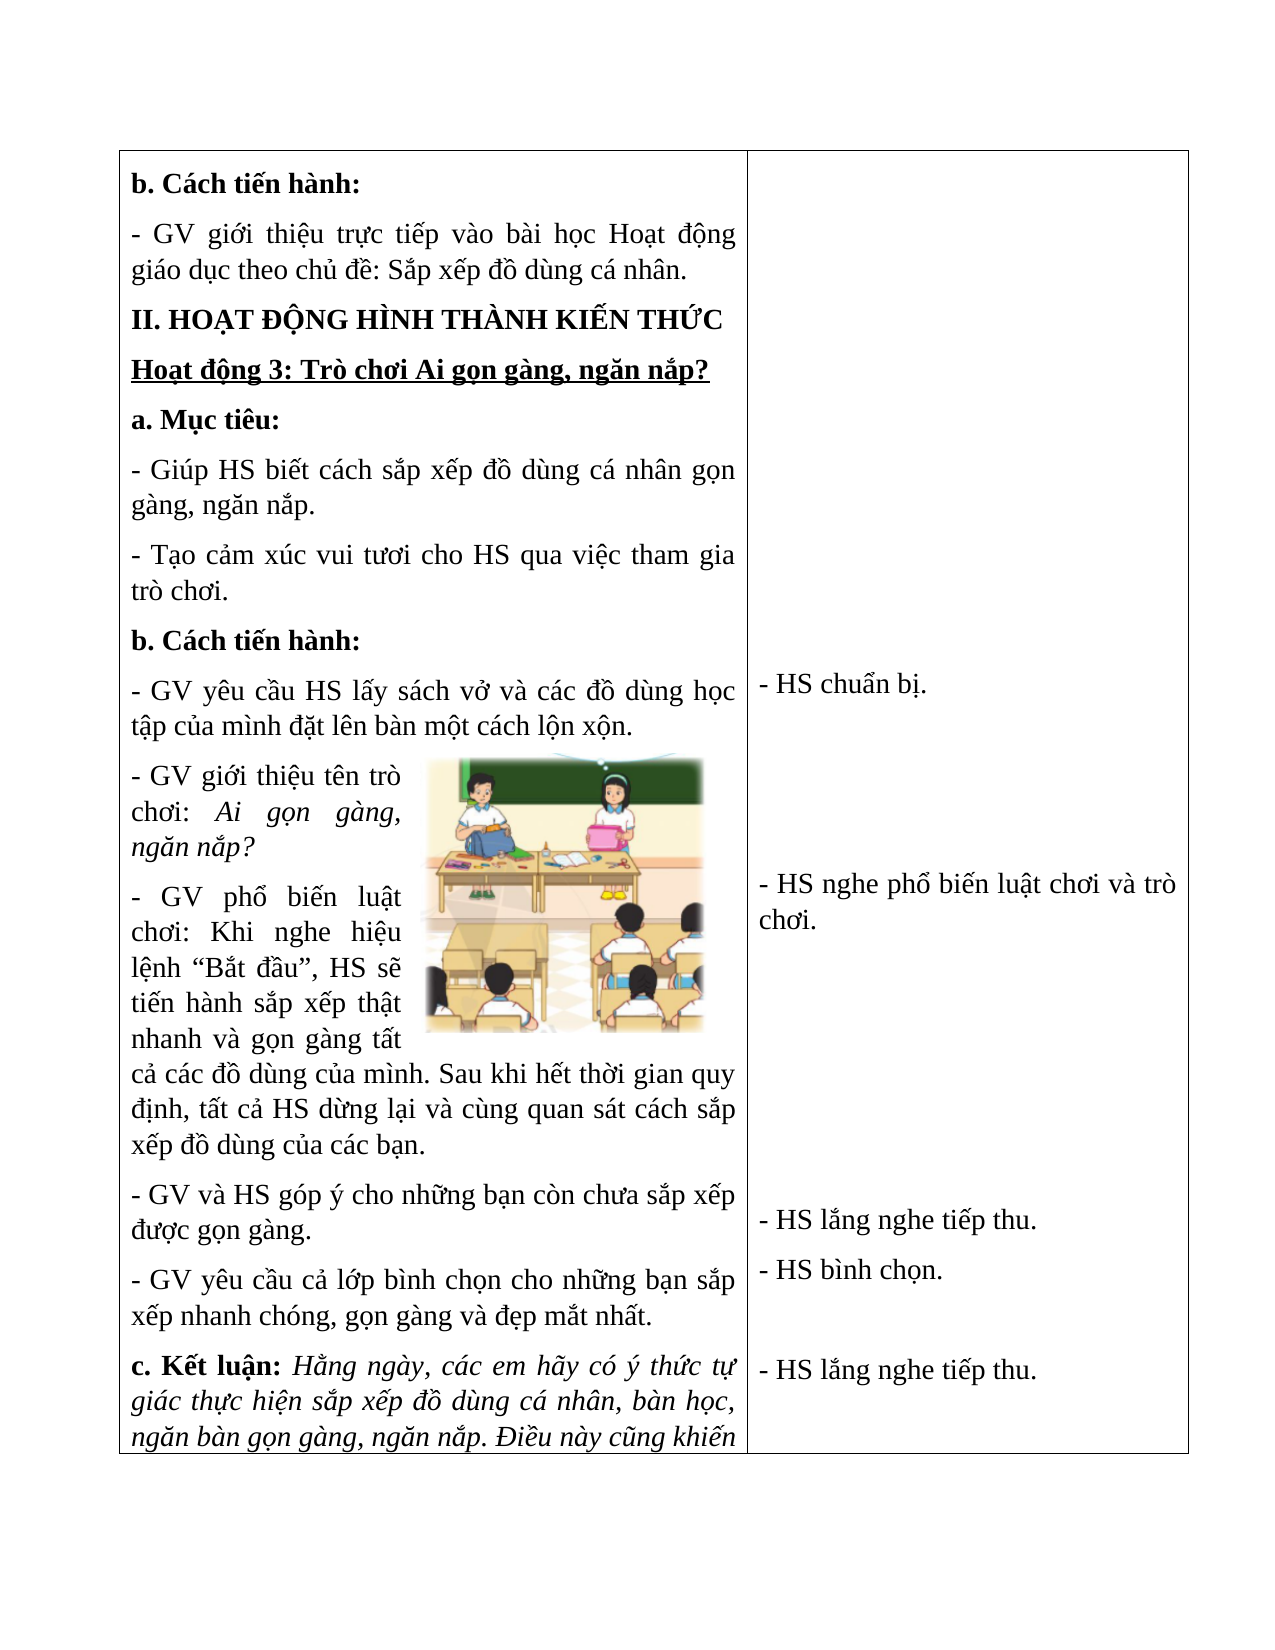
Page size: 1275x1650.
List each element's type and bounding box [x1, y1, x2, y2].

picture [418, 753, 744, 1032]
table_cell [748, 151, 1188, 1453]
table_cell [120, 151, 747, 1453]
